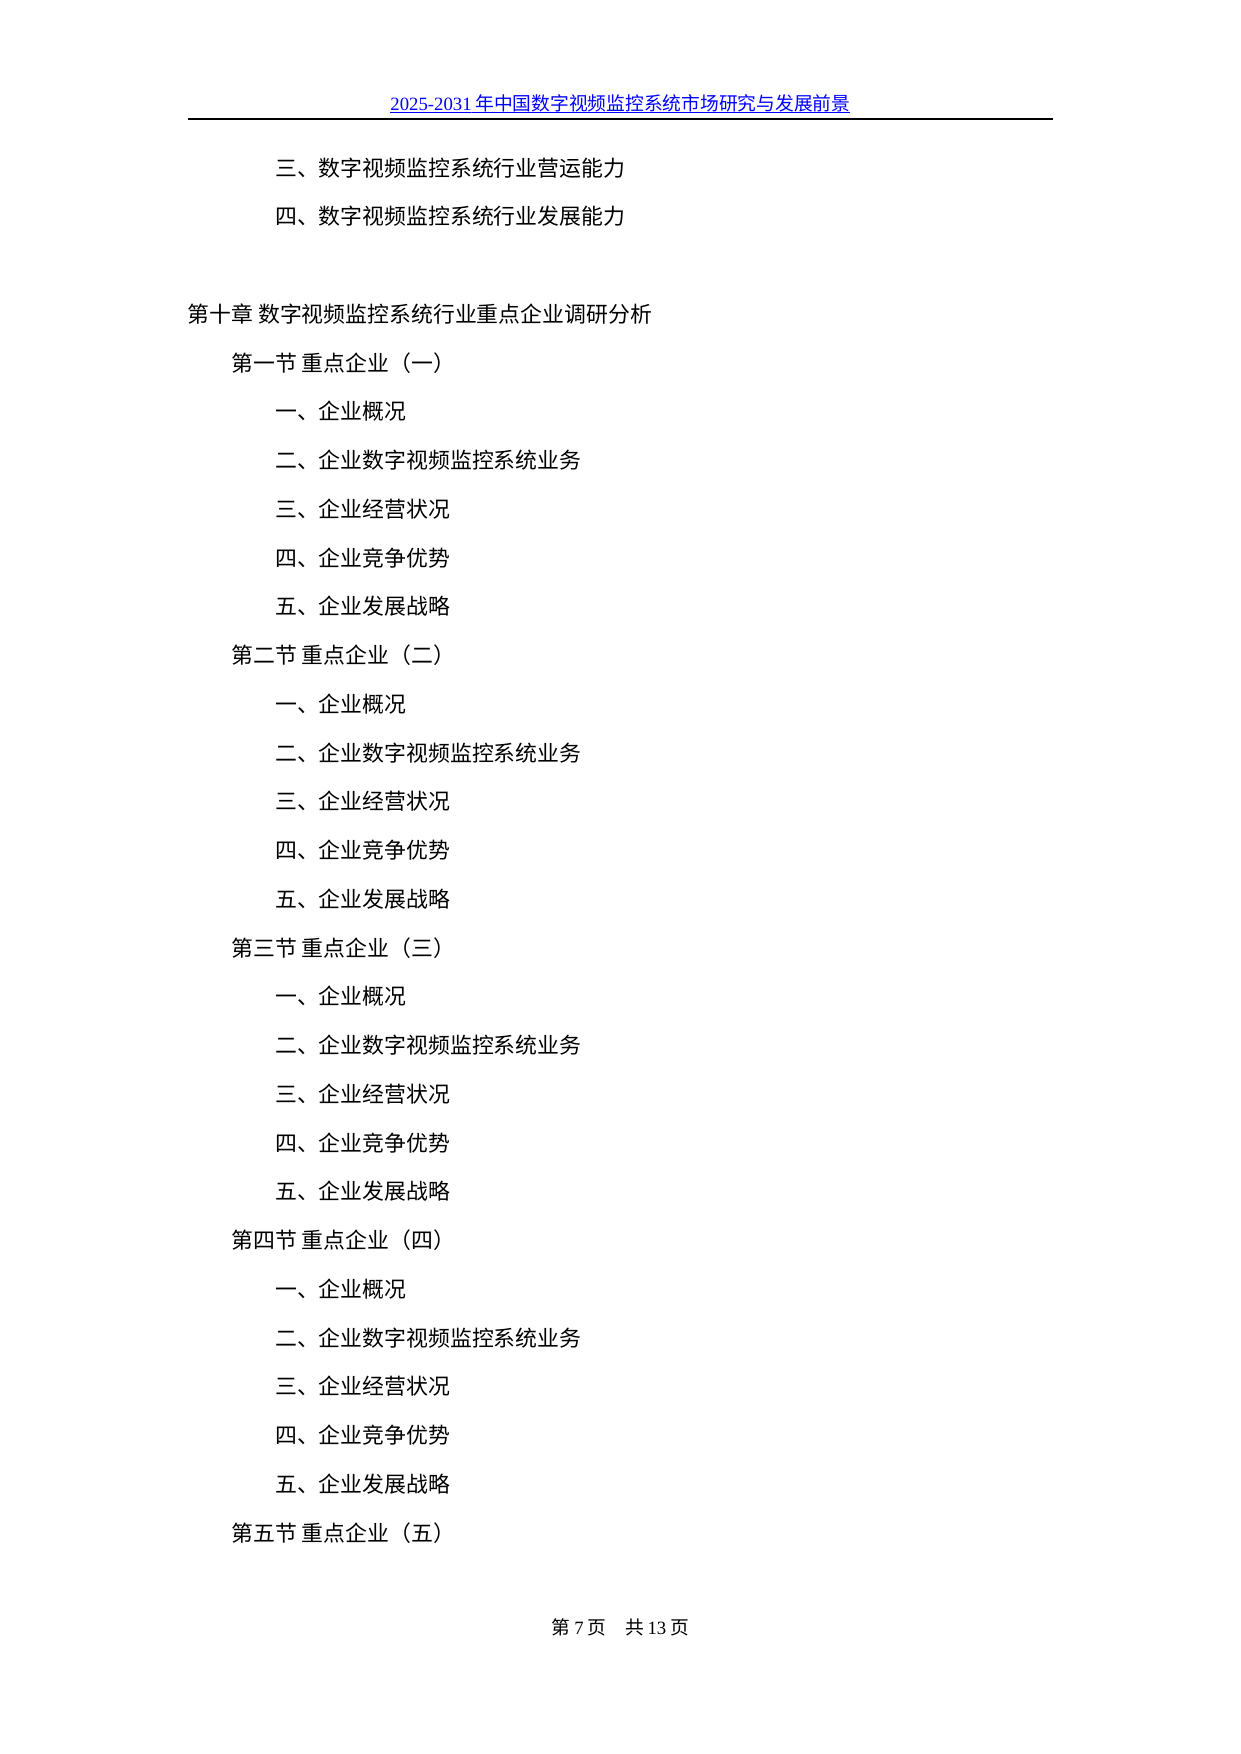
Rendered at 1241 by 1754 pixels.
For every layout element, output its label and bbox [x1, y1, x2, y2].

text [187, 150, 1053, 1548]
